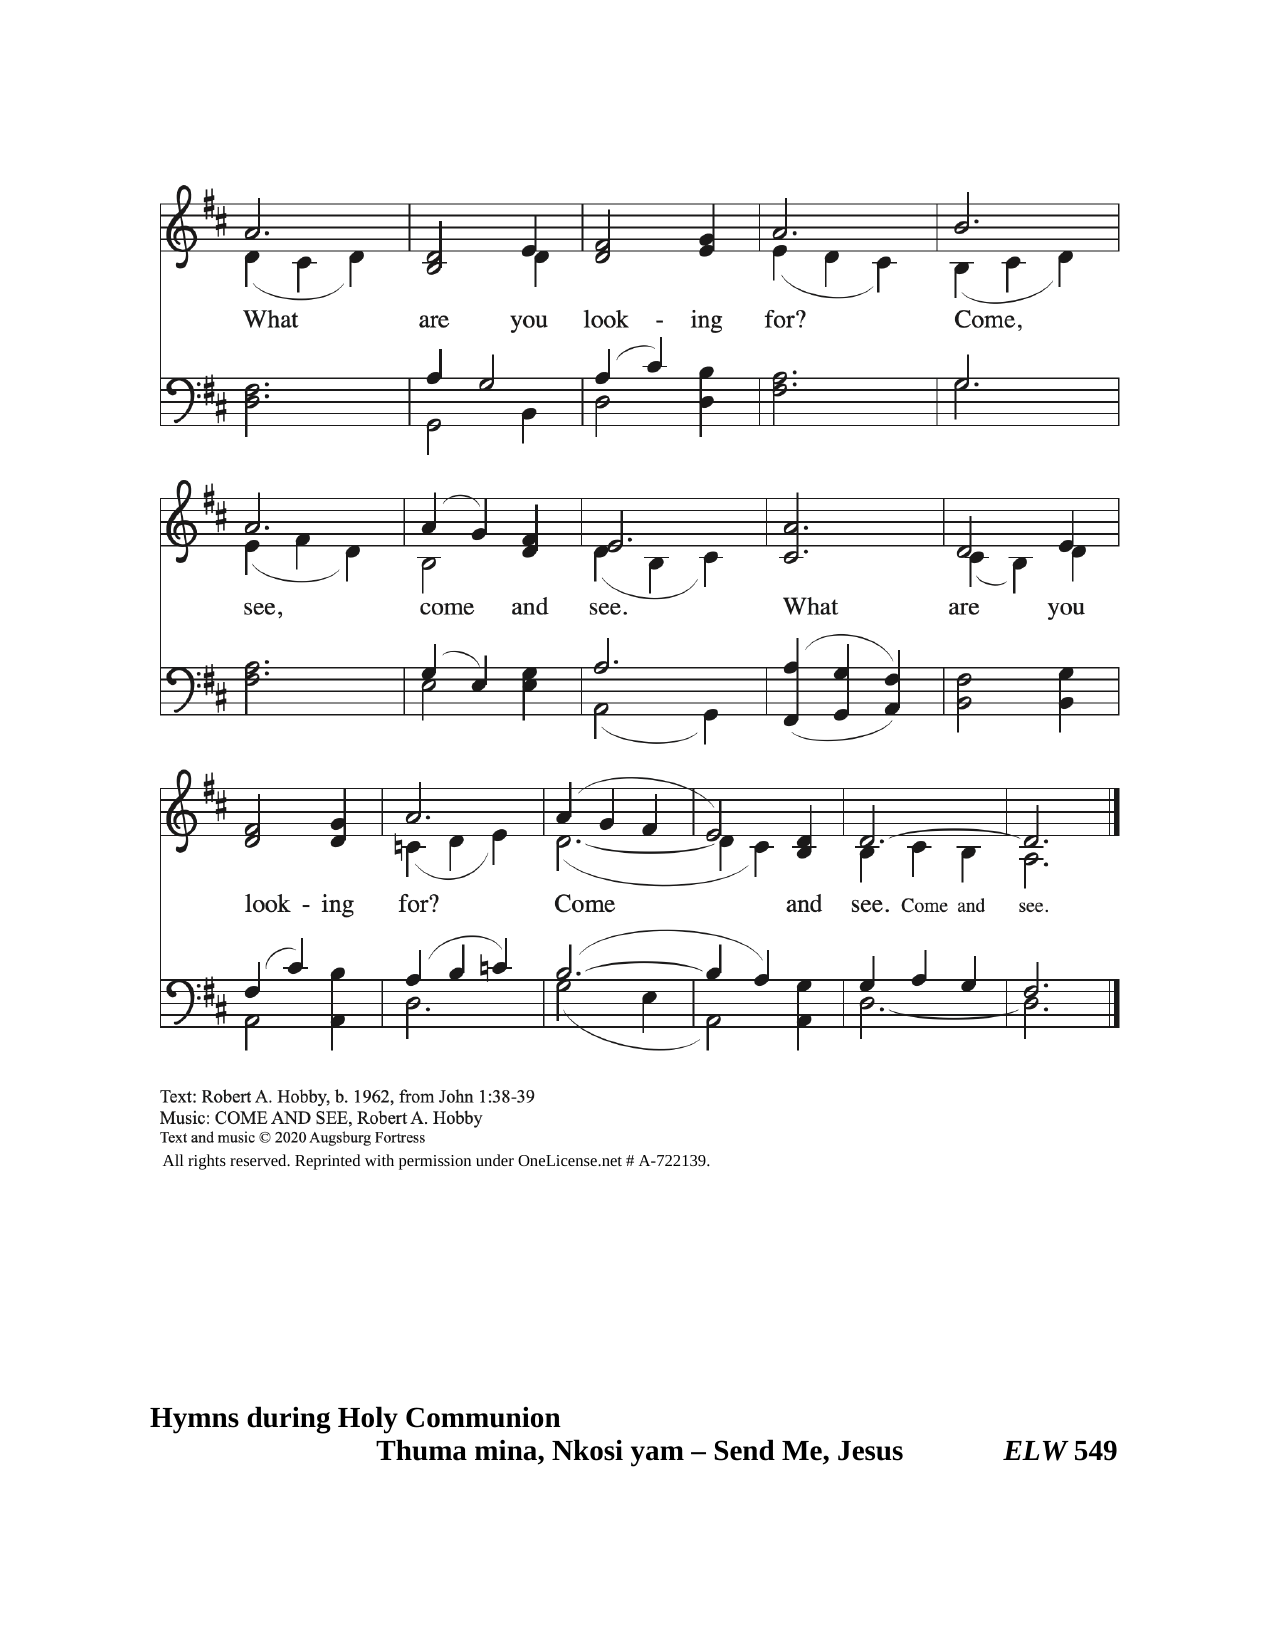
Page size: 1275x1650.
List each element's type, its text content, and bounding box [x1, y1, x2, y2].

text All rights reserved. Reprinted with permission under OneLicense.net # A-722139. [150, 1151, 1125, 1170]
text Hymns during Holy Communion [150, 1400, 1125, 1433]
text Thuma mina, Nkosi yam – Send Me, Jesus ELW 549 [150, 1433, 1125, 1467]
picture [150, 178, 1125, 1151]
